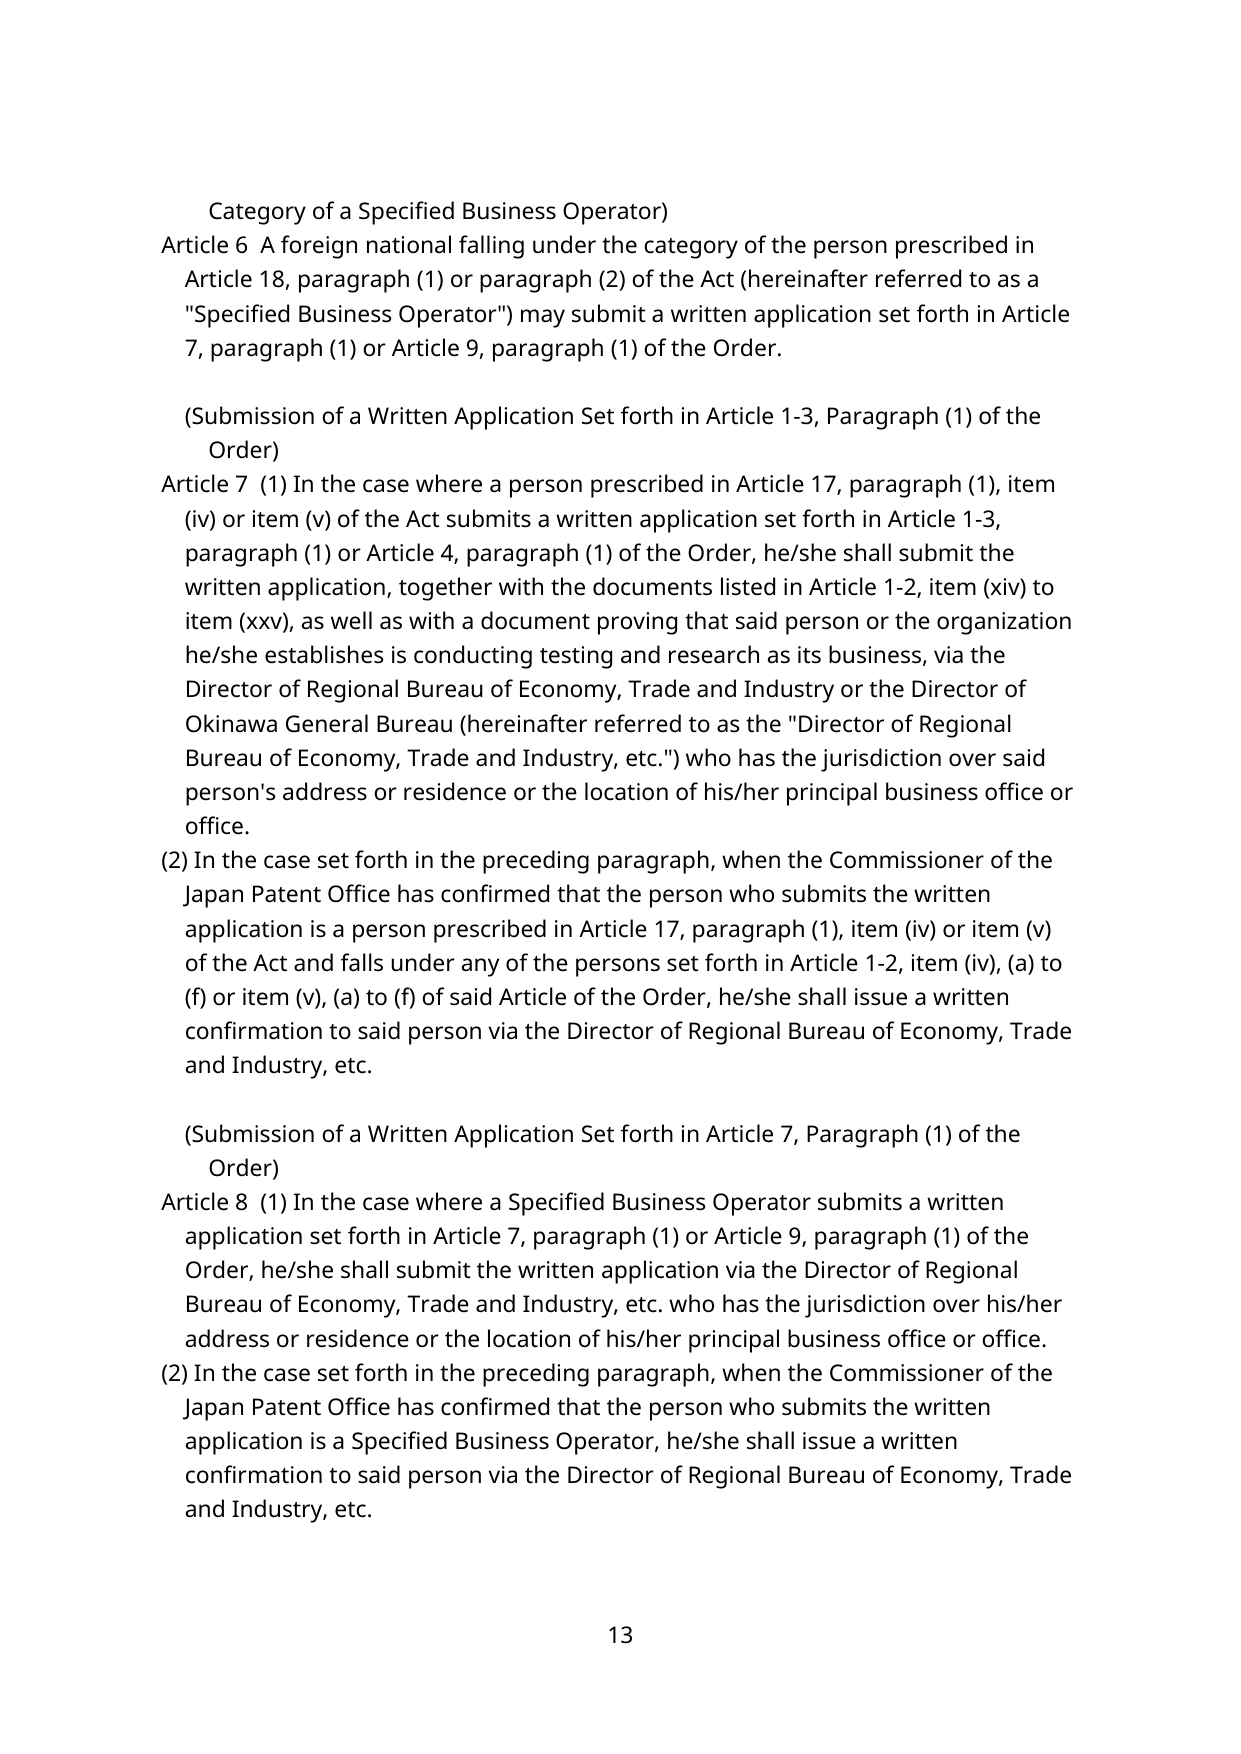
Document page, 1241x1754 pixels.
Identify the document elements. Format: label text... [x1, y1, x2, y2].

text (2) In the case set forth in the preceding paragraph, when the Commissioner of the Japan Patent Office has confirmed that the person who submits the written application is a person prescribed in Article 17, paragraph (1), item (iv) or item (v) of the Act and falls under any of the persons set forth in Article 1-2, item (iv), (a) to (f) or item (v), (a) to (f) of said Article of the Order, he/she shall issue a written confirmation to said person via the Director of Regional Bureau of Economy, Trade and Industry, etc. [161, 843, 1079, 1082]
text Article 7 (1) In the case where a person prescribed in Article 17, paragraph (1), item (iv) or item (v) of the Act submits a written application set forth in Article 1-3, paragraph (1) or Article 4, paragraph (1) of the Order, he/she shall submit the written application, together with the documents listed in Article 1-2, item (xiv) to item (xxv), as well as with a document proving that said person or the organization he/she establishes is conducting testing and research as its business, via the Director of Regional Bureau of Economy, Trade and Industry or the Director of Okinawa General Bureau (hereinafter referred to as the "Director of Regional Bureau of Economy, Trade and Industry, etc.") who has the jurisdiction over said person's address or residence or the location of his/her principal business office or office. [161, 467, 1079, 843]
text (Submission of a Written Application Set forth in Article 7, Paragraph (1) of the Order) [184, 1116, 1079, 1184]
text (Submission of a Written Application Set forth in Article 1-3, Paragraph (1) of the Order) [184, 399, 1079, 467]
text (2) In the case set forth in the preceding paragraph, when the Commissioner of the Japan Patent Office has confirmed that the person who submits the written application is a Specified Business Operator, he/she shall issue a written confirmation to said person via the Director of Regional Bureau of Economy, Trade and Industry, etc. [161, 1355, 1079, 1526]
text Article 8 (1) In the case where a Specified Business Operator submits a written application set forth in Article 7, paragraph (1) or Article 9, paragraph (1) of the Order, he/she shall submit the written application via the Director of Regional Bureau of Economy, Trade and Industry, etc. who has the jurisdiction over his/her address or residence or the location of his/her principal business office or office. [161, 1184, 1079, 1355]
text Article 6 A foreign national falling under the category of the person prescribed in Article 18, paragraph (1) or paragraph (2) of the Act (hereinafter referred to as a "Specified Business Operator") may submit a written application set forth in Article 7, paragraph (1) or Article 9, paragraph (1) of the Order. [161, 228, 1079, 364]
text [184, 194, 1079, 228]
